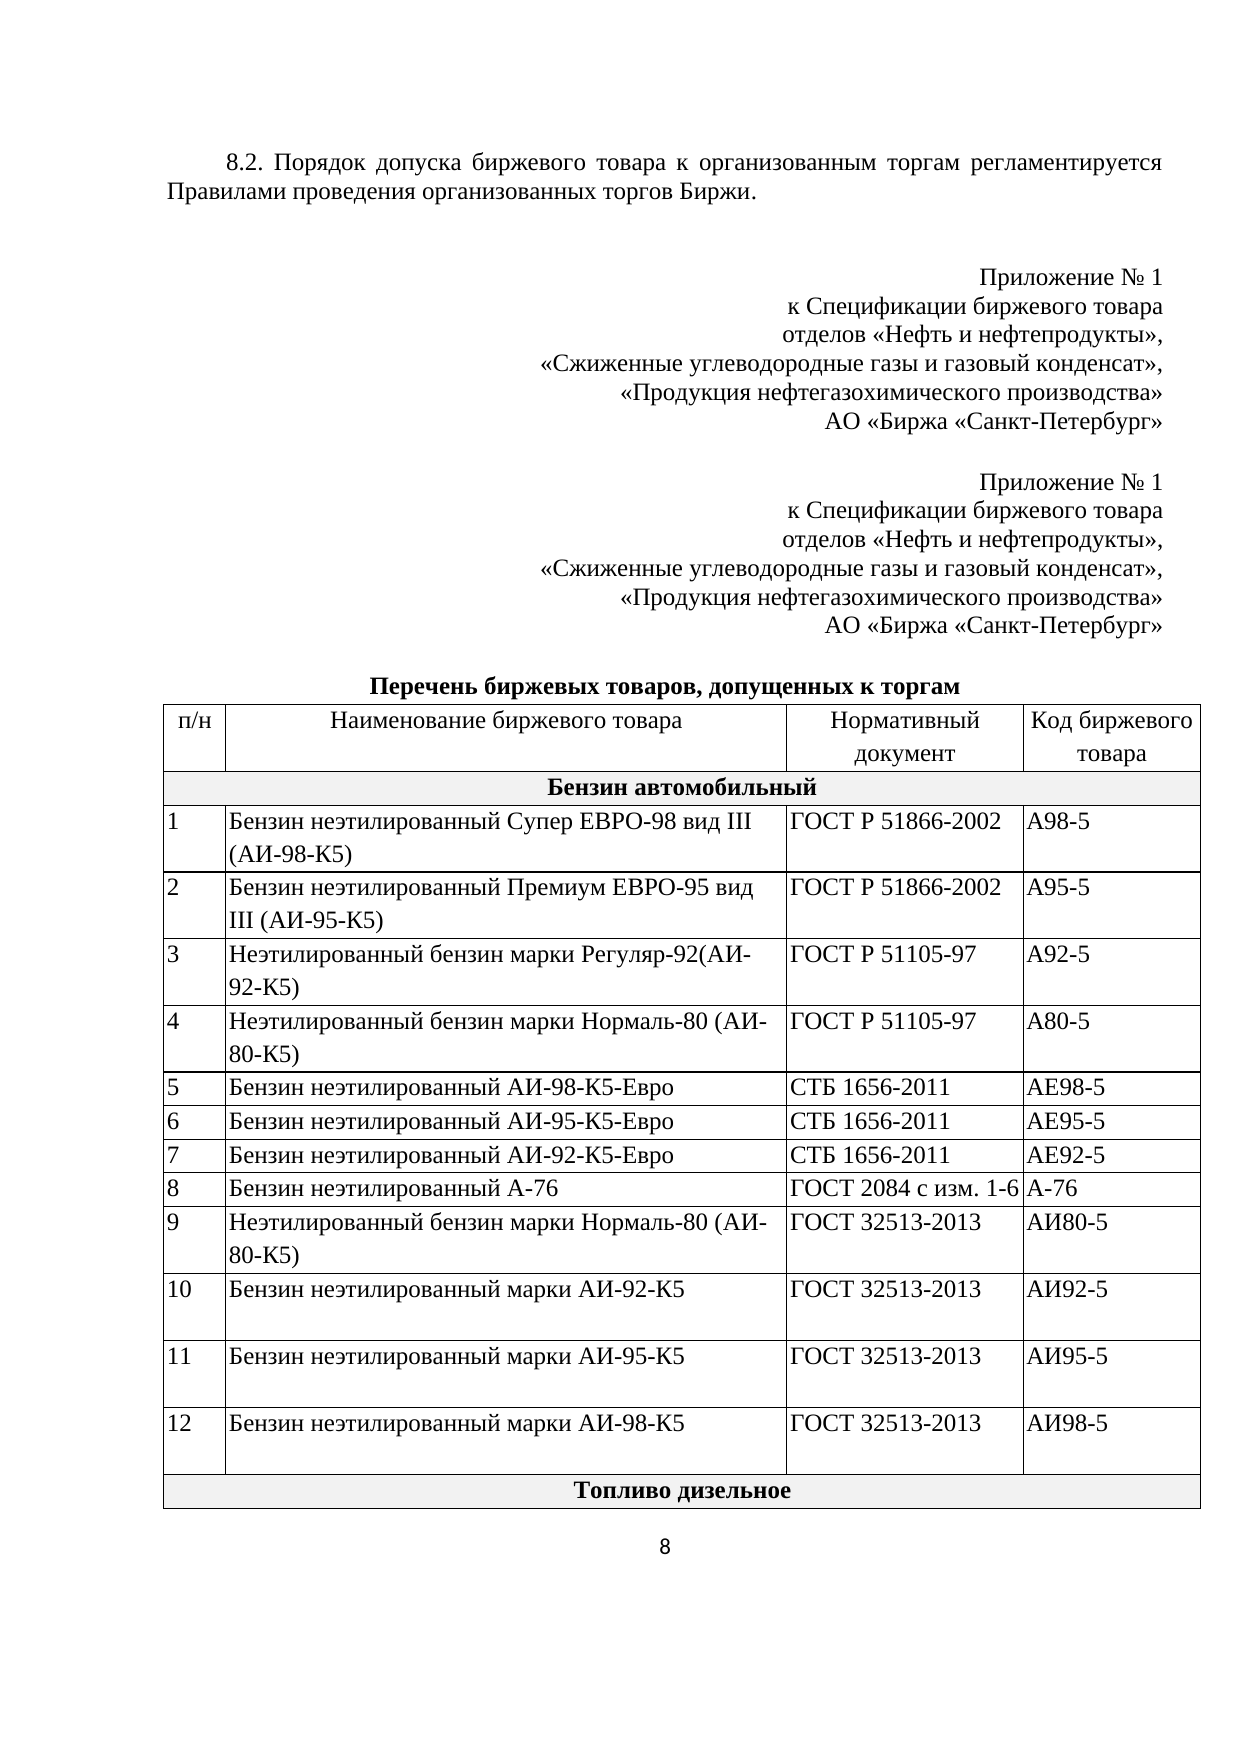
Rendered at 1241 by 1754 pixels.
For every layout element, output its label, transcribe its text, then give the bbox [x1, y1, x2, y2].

table_cell АИ98-5 [1024, 1408, 1200, 1474]
table_cell ГОСТ Р 51105-97 [787, 939, 1023, 1005]
table_cell АЕ98-5 [1024, 1073, 1200, 1105]
text Приложение № 1 [167, 262, 1163, 291]
table_cell А95-5 [1024, 873, 1200, 938]
text АО «Биржа «Санкт-Петербург» [167, 610, 1163, 639]
table_cell [164, 1207, 225, 1273]
table_cell АИ80-5 [1024, 1207, 1200, 1273]
table_cell [164, 1341, 225, 1407]
table_cell Бензин неэтилированный АИ-95-К5-Евро [226, 1106, 786, 1139]
table_cell [164, 1173, 225, 1206]
table_cell Неэтилированный бензин марки Нормаль-80 (АИ-80-К5) [226, 1207, 786, 1273]
table_cell Неэтилированный бензин марки Регуляр-92(АИ-92-К5) [226, 939, 786, 1005]
table_cell Бензин неэтилированный АИ-98-К5-Евро [226, 1073, 786, 1105]
table_cell АИ95-5 [1024, 1341, 1200, 1407]
text 8.2. Порядок допуска биржевого товара к организованным торгам регламентируется Правилами проведения организованных торгов Биржи. [167, 147, 1163, 204]
text «Продукция нефтегазохимического производства» [167, 582, 1163, 610]
table_cell [164, 1006, 225, 1071]
table_cell ГОСТ Р 51105-97 [787, 1006, 1023, 1071]
table_cell [164, 873, 225, 938]
table_cell СТБ 1656-2011 [787, 1140, 1023, 1172]
table_cell Бензин неэтилированный марки АИ-95-К5 [226, 1341, 786, 1407]
table_cell Бензин неэтилированный АИ-92-К5-Евро [226, 1140, 786, 1172]
table_cell Топливо дизельное [164, 1475, 1200, 1508]
table_cell А98-5 [1024, 806, 1200, 871]
table_cell Бензин неэтилированный марки АИ-98-К5 [226, 1408, 786, 1474]
table_cell ГОСТ 32513-2013 [787, 1274, 1023, 1340]
text «Сжиженные углеводородные газы и газовый конденсат», [167, 348, 1163, 377]
table_cell ГОСТ 32513-2013 [787, 1408, 1023, 1474]
table_cell [164, 1408, 225, 1474]
table_cell Бензин автомобильный [164, 772, 1200, 805]
text Приложение № 1 [167, 467, 1163, 495]
text «Продукция нефтегазохимического производства» [167, 377, 1163, 406]
table_cell [164, 806, 225, 871]
table_cell А-76 [1024, 1173, 1200, 1206]
table_cell АИ92-5 [1024, 1274, 1200, 1340]
table_cell ГОСТ Р 51866-2002 [787, 873, 1023, 938]
table_header Наименование биржевого товара [226, 705, 786, 771]
table_header Код биржевого товара [1024, 705, 1200, 771]
table_cell [164, 1140, 225, 1172]
table_cell [164, 1073, 225, 1105]
table_cell ГОСТ Р 51866-2002 [787, 806, 1023, 871]
table_cell [164, 1106, 225, 1139]
table_cell ГОСТ 2084 с изм. 1-6 [787, 1173, 1023, 1206]
table_cell ГОСТ 32513-2013 [787, 1341, 1023, 1407]
text отделов «Нефть и нефтепродукты», [167, 319, 1163, 348]
text к Спецификации биржевого товара [167, 495, 1163, 524]
table_header п/н [164, 705, 225, 771]
table_cell СТБ 1656-2011 [787, 1073, 1023, 1105]
text АО «Биржа «Санкт-Петербург» [167, 406, 1163, 434]
table_cell А80-5 [1024, 1006, 1200, 1071]
text отделов «Нефть и нефтепродукты», [167, 524, 1163, 553]
table_cell А92-5 [1024, 939, 1200, 1005]
table_cell Бензин неэтилированный Премиум ЕВРО-95 вид III (АИ-95-К5) [226, 873, 786, 938]
table_header Нормативный документ [787, 705, 1023, 771]
table_cell [164, 1274, 225, 1340]
table_cell Бензин неэтилированный А-76 [226, 1173, 786, 1206]
text к Спецификации биржевого товара [167, 291, 1163, 319]
table_cell Неэтилированный бензин марки Нормаль-80 (АИ-80-К5) [226, 1006, 786, 1071]
table_cell Бензин неэтилированный марки АИ-92-К5 [226, 1274, 786, 1340]
text Перечень биржевых товаров, допущенных к торгам [167, 671, 1163, 700]
table_cell ГОСТ 32513-2013 [787, 1207, 1023, 1273]
table_cell Бензин неэтилированный Супер ЕВРО-98 вид III (АИ-98-К5) [226, 806, 786, 871]
text «Сжиженные углеводородные газы и газовый конденсат», [167, 553, 1163, 582]
table_cell СТБ 1656-2011 [787, 1106, 1023, 1139]
table_cell АЕ92-5 [1024, 1140, 1200, 1172]
table_cell [164, 939, 225, 1005]
table_cell АЕ95-5 [1024, 1106, 1200, 1139]
